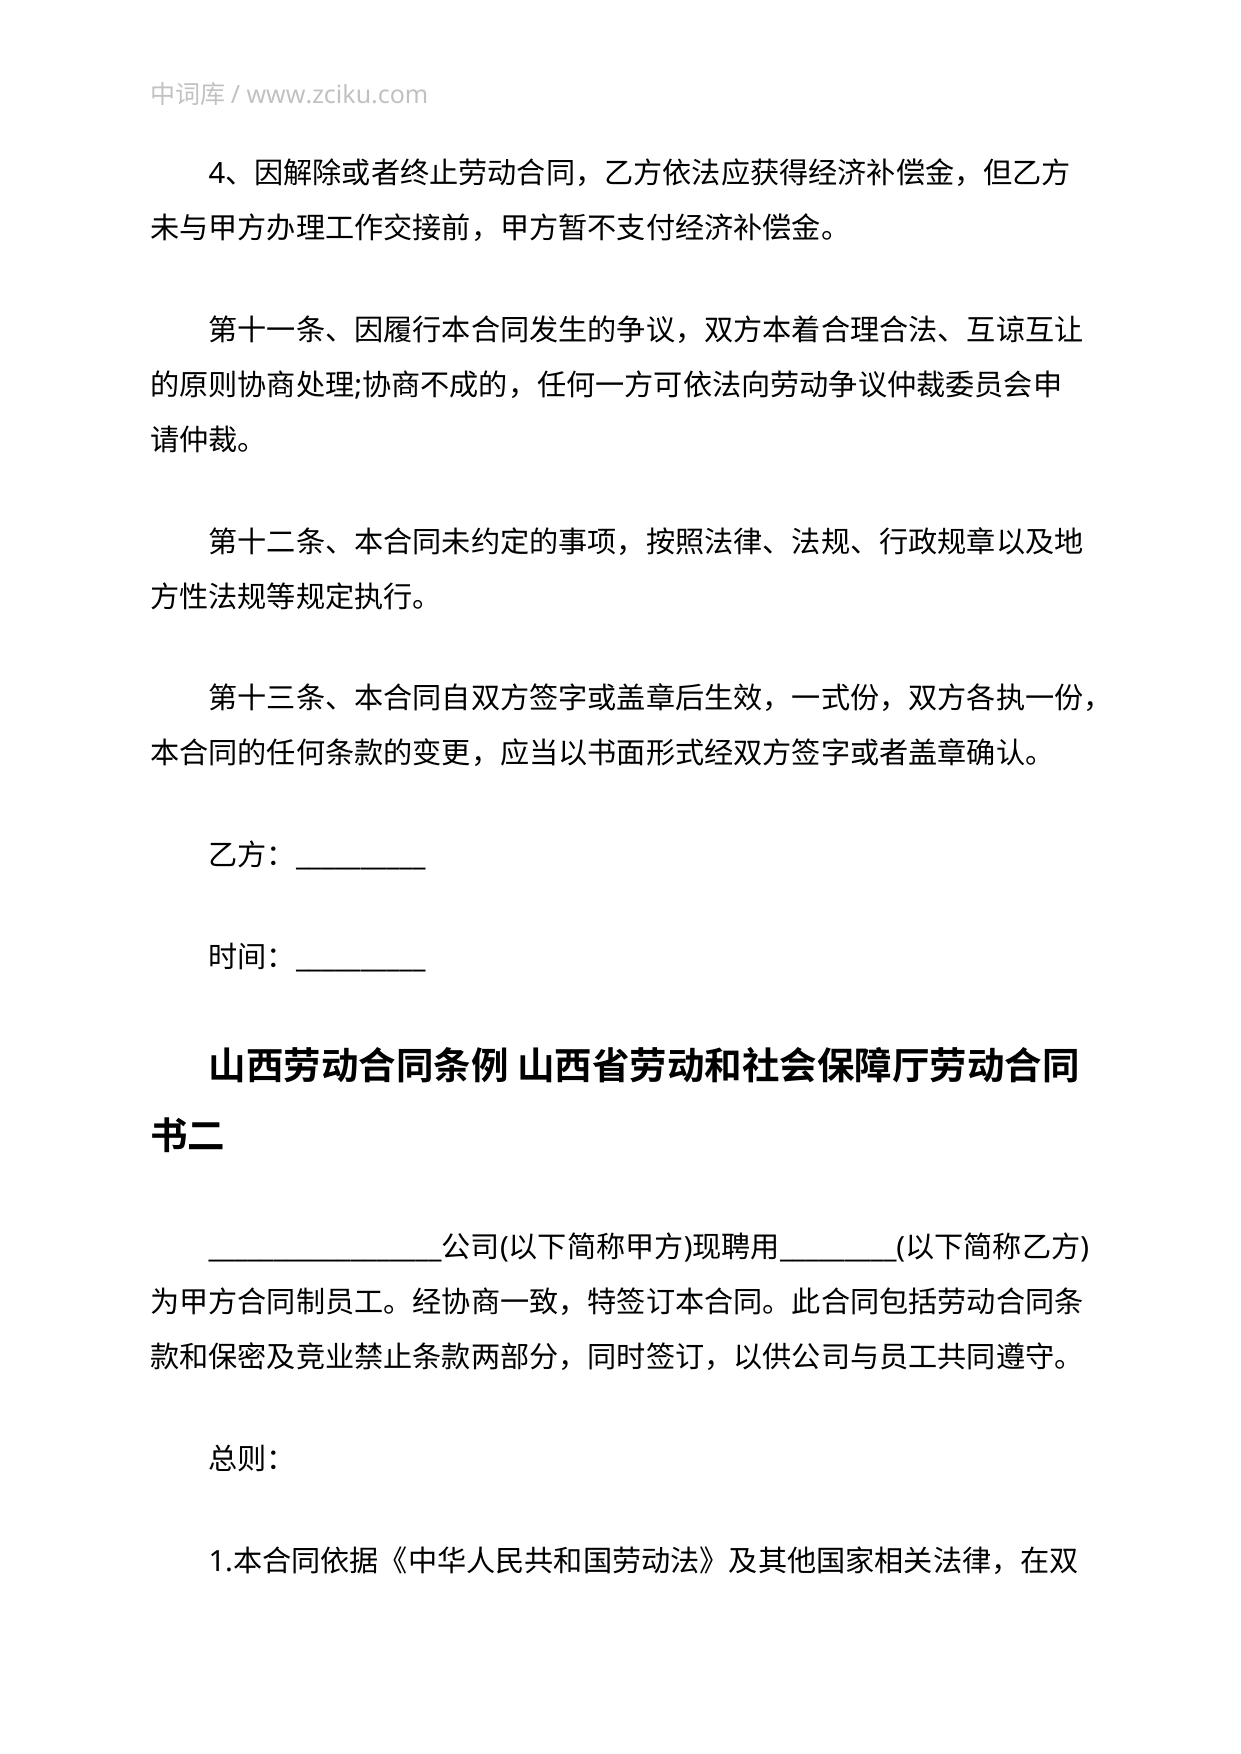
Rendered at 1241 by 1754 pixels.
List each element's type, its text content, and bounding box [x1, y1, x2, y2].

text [150, 1537, 1090, 1579]
text 4、因解除或者终止劳动合同，乙方依法应获得经济补偿金，但乙方未与甲方办理工作交接前，甲方暂不支付经济补偿金。 [150, 150, 1090, 247]
text 第十一条、因履行本合同发生的争议，双方本着合理合法、互谅互让的原则协商处理;协商不成的，任何一方可依法向劳动争议仲裁委员会申请仲裁。 [150, 307, 1090, 459]
text 第十二条、本合同未约定的事项，按照法律、法规、行政规章以及地方性法规等规定执行。 [150, 518, 1090, 616]
text 总则： [150, 1435, 1090, 1478]
text 乙方：__________ [150, 832, 1090, 874]
text 时间：__________ [150, 934, 1090, 976]
text 第十三条、本合同自双方签字或盖章后生效，一式份，双方各执一份，本合同的任何条款的变更，应当以书面形式经双方签字或者盖章确认。 [150, 675, 1090, 772]
text 山西劳动合同条例 山西省劳动和社会保障厅劳动合同书二 [150, 1036, 1090, 1161]
text __________________公司(以下简称甲方)现聘用_________(以下简称乙方)为甲方合同制员工。经协商一致，特签订本合同。此合同包括劳动合同条款和保密及竞业禁止条款两部分，同时签订，以供公司与员工共同遵守。 [150, 1224, 1090, 1376]
